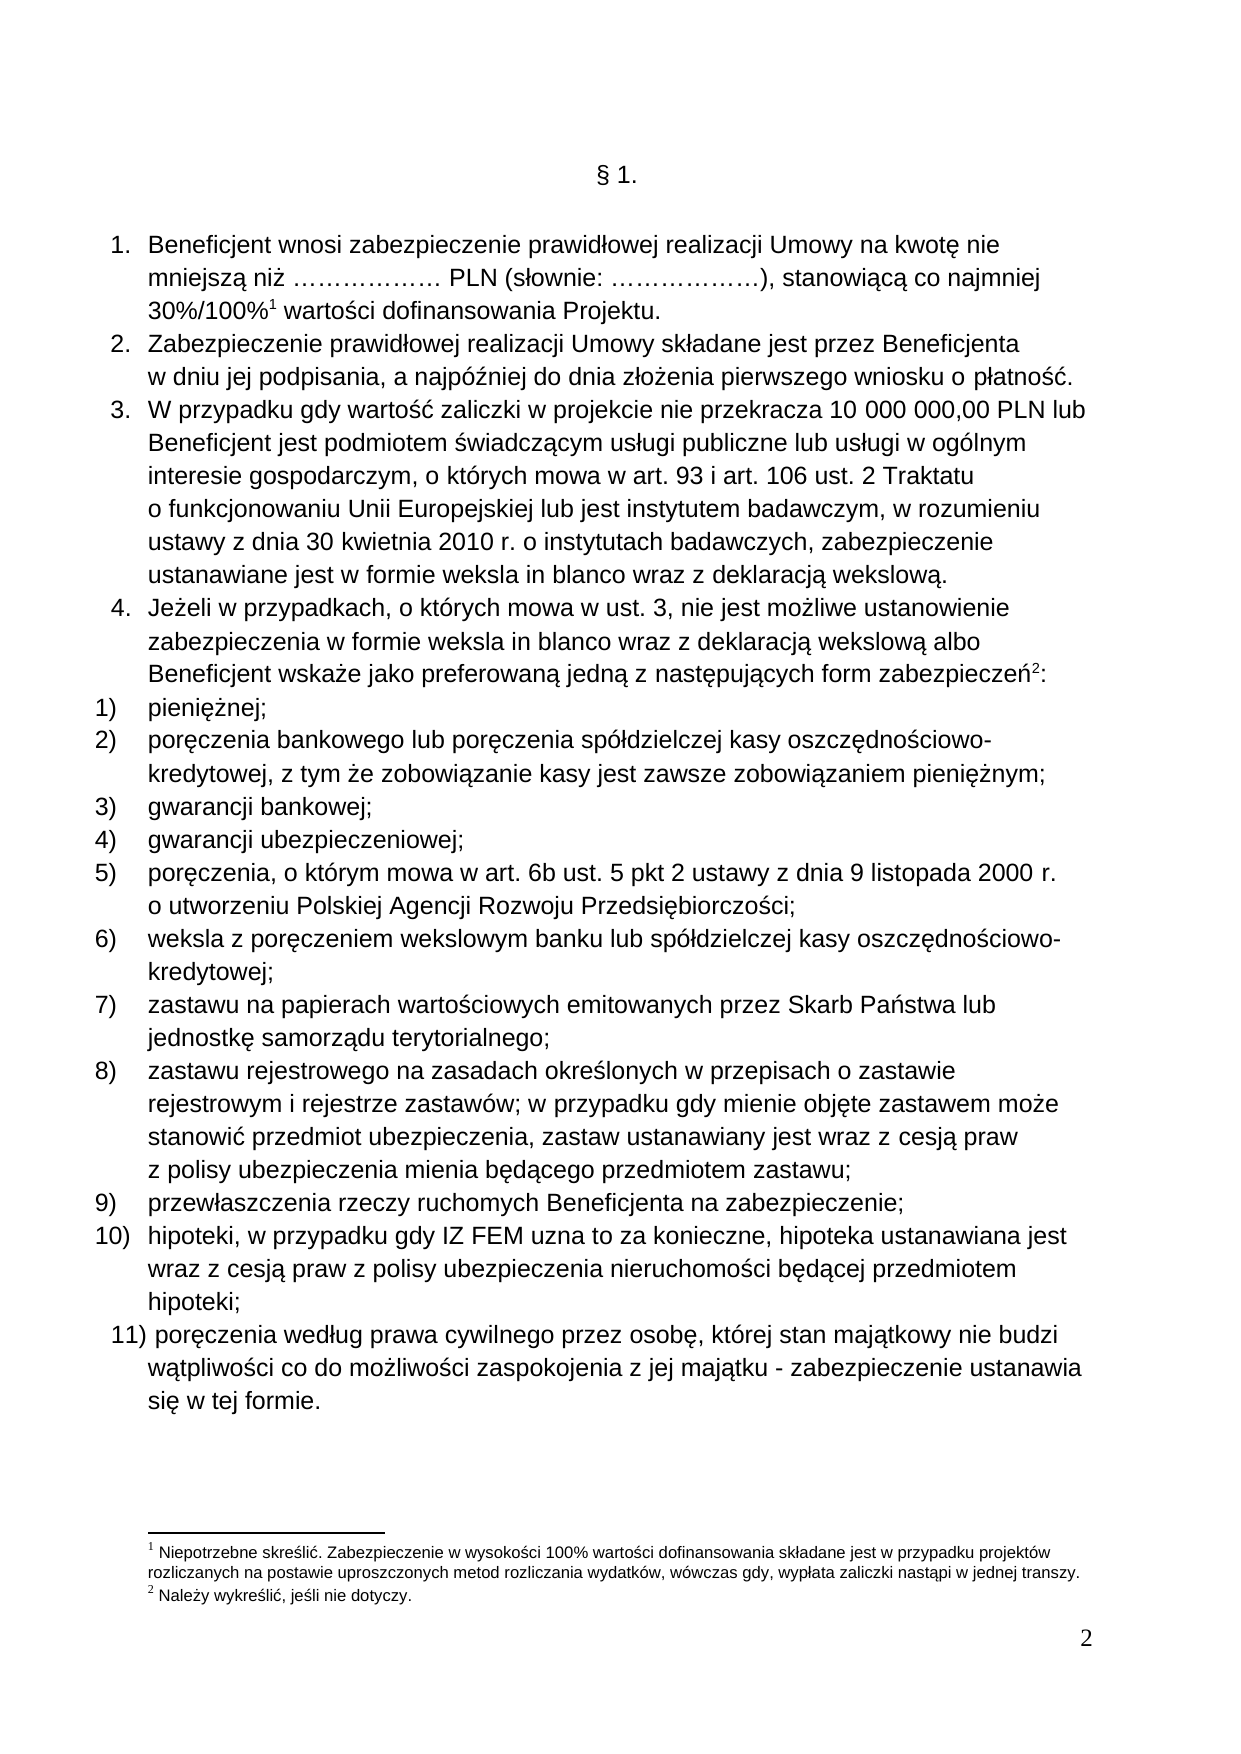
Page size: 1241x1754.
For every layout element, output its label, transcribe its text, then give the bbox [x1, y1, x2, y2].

list poręczenia, o którym mowa w art. 6b ust. 5 pkt 2 ustawy z dnia 9 listopada 2000 r. o utworzeniu Polskiej Agencji Rozwoju Przedsiębiorczości; [94, 858, 1092, 919]
list W przypadku gdy wartość zaliczki w projekcie nie przekracza 10 000 000,00 PLN lub Beneficjent jest podmiotem świadczącym usługi publiczne lub usługi w ogólnym interesie gospodarczym, o których mowa w art. 93 i art. 106 ust. 2 Traktatu o funkcjonowaniu Unii Europejskiej lub jest instytutem badawczym, w rozumieniu ustawy z dnia 30 kwietnia 2010 r. o instytutach badawczych, zabezpieczenie ustanawiane jest w formie weksla in blanco wraz z deklaracją wekslową. [110, 395, 1092, 589]
list Zabezpieczenie prawidłowej realizacji Umowy składane jest przez Beneficjenta w dniu jej podpisania, a najpóźniej do dnia złożenia pierwszego wniosku o płatność. [110, 329, 1092, 391]
list zastawu na papierach wartościowych emitowanych przez Skarb Państwa lub jednostkę samorządu terytorialnego; [94, 990, 1092, 1051]
list hipoteki, w przypadku gdy IZ FEM uzna to za konieczne, hipoteka ustanawiana jest wraz z cesją praw z polisy ubezpieczenia nieruchomości będącej przedmiotem hipoteki; [94, 1221, 1092, 1316]
list gwarancji bankowej; [94, 792, 1092, 820]
list poręczenia według prawa cywilnego przez osobę, której stan majątkowy nie budzi wątpliwości co do możliwości zaspokojenia z jej majątku - zabezpieczenie ustanawia się w tej formie. [111, 1320, 1092, 1415]
subtitle § 1. [148, 160, 1092, 218]
list Beneficjent wnosi zabezpieczenie prawidłowej realizacji Umowy na kwotę nie mniejszą niż ……………… PLN (słownie: ………………), stanowiącą co najmniej 30%/100% wartości dofinansowania Projektu. [110, 230, 1092, 325]
list gwarancji ubezpieczeniowej; [94, 824, 1092, 853]
list Jeżeli w przypadkach, o których mowa w ust. 3, nie jest możliwe ustanowienie zabezpieczenia w formie weksla in blanco wraz z deklaracją wekslową albo Beneficjent wskaże jako preferowaną jedną z następujących form zabezpieczeń: [111, 593, 1092, 688]
list poręczenia bankowego lub poręczenia spółdzielczej kasy oszczędnościowo-kredytowej, z tym że zobowiązanie kasy jest zawsze zobowiązaniem pieniężnym; [94, 726, 1092, 787]
list weksla z poręczeniem wekslowym banku lub spółdzielczej kasy oszczędnościowo-kredytowej; [94, 924, 1092, 985]
list zastawu rejestrowego na zasadach określonych w przepisach o zastawie rejestrowym i rejestrze zastawów; w przypadku gdy mienie objęte zastawem może stanowić przedmiot ubezpieczenia, zastaw ustanawiany jest wraz z cesją praw z polisy ubezpieczenia mienia będącego przedmiotem zastawu; [94, 1056, 1092, 1183]
list pieniężnej; [94, 692, 1092, 721]
list przewłaszczenia rzeczy ruchomych Beneficjenta na zabezpieczenie; [94, 1188, 1092, 1217]
